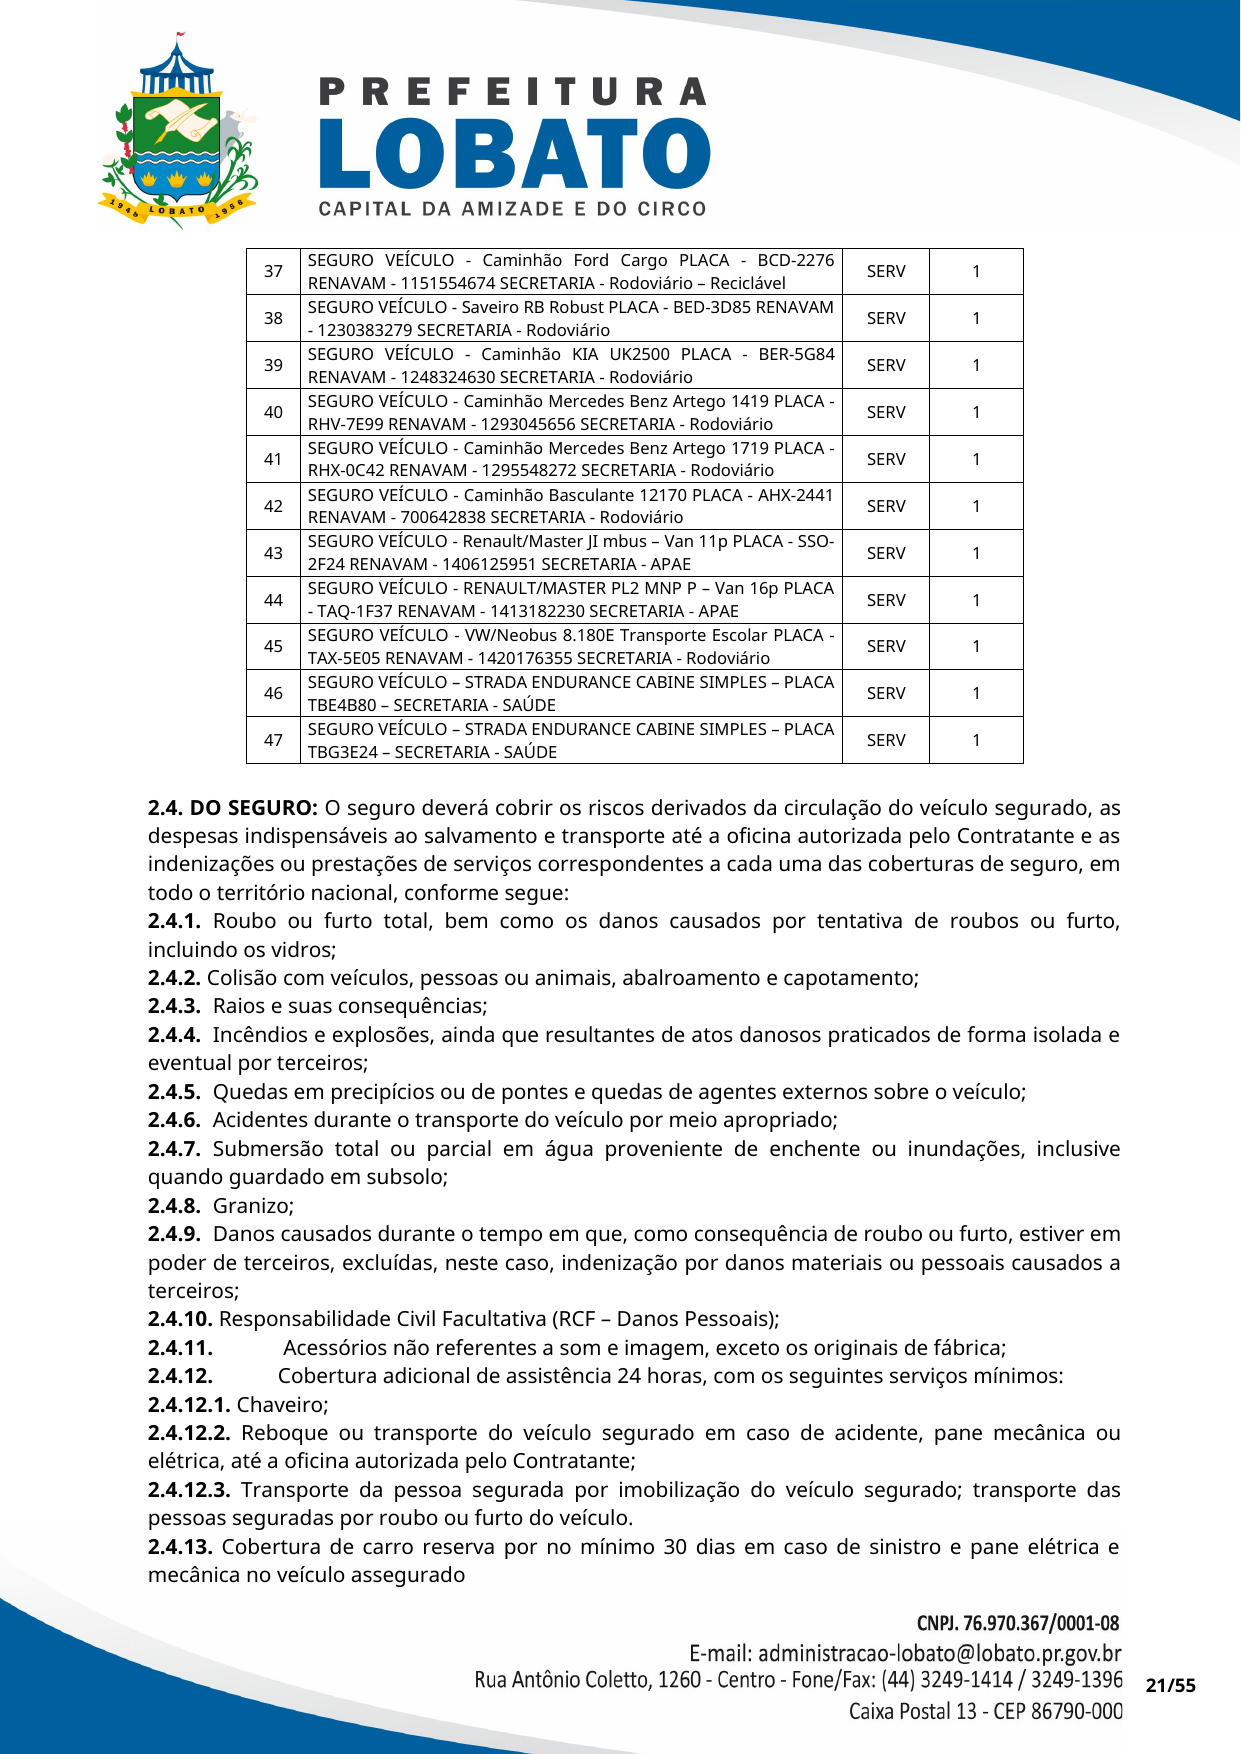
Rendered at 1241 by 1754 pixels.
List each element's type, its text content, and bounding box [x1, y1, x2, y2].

table_cell SEGURO VEÍCULO - VW/Neobus 8.180E Transporte Escolar PLACA - TAX-5E05 RENAVAM - 1420176355 SECRETARIA - Rodoviário [301, 624, 842, 669]
table_cell SEGURO VEÍCULO - Caminhão Mercedes Benz Artego 1719 PLACA - RHX-0C42 RENAVAM - 1295548272 SECRETARIA - Rodoviário [301, 436, 842, 482]
text 2.4.12.1. Chaveiro; [148, 1390, 1122, 1418]
table_cell SEGURO VEÍCULO - Caminhão Ford Cargo PLACA - BCD-2276 RENAVAM - 1151554674 SECRETARIA - Rodoviário – Reciclável [301, 249, 842, 294]
table_cell 1 [930, 530, 1023, 576]
text 2.4.2. Colisão com veículos, pessoas ou animais, abalroamento e capotamento; [148, 963, 1122, 992]
text 2.4. DO SEGURO: O seguro deverá cobrir os riscos derivados da circulação do veículo segurado, as despesas indispensáveis ao salvamento e transporte até a oficina autorizada pelo Contratante e as indenizações ou prestações de serviços correspondentes a cada uma das coberturas de seguro, em todo o território nacional, conforme segue: [148, 793, 1122, 906]
table_cell 45 [247, 624, 300, 669]
text 2.4.11. Acessórios não referentes a som e imagem, exceto os originais de fábrica; [148, 1333, 1122, 1361]
table_cell SERV [843, 577, 929, 622]
table_cell 1 [930, 577, 1023, 622]
table_cell SEGURO VEÍCULO - Saveiro RB Robust PLACA - BED-3D85 RENAVAM - 1230383279 SECRETARIA - Rodoviário [301, 295, 842, 341]
table_cell SERV [843, 670, 929, 716]
text 2.4.10. Responsabilidade Civil Facultativa (RCF – Danos Pessoais); [148, 1304, 1122, 1333]
table_cell 40 [247, 389, 300, 435]
table_cell SERV [843, 389, 929, 435]
table_cell 1 [930, 717, 1023, 763]
table_cell SERV [843, 249, 929, 294]
table_cell SERV [843, 436, 929, 482]
table_cell 42 [247, 483, 300, 529]
text 2.4.1. Roubo ou furto total, bem como os danos causados por tentativa de roubos ou furto, incluindo os vidros; [148, 906, 1122, 963]
picture [97, 0, 1241, 232]
text 2.4.12.2. Reboque ou transporte do veículo segurado em caso de acidente, pane mecânica ou elétrica, até a oficina autorizada pelo Contratante; [148, 1418, 1122, 1475]
text 2.4.12. Cobertura adicional de assistência 24 horas, com os seguintes serviços mínimos: [148, 1361, 1122, 1390]
text 2.4.3. Raios e suas consequências; [148, 992, 1122, 1020]
text 2.4.12.3. Transporte da pessoa segurada por imobilização do veículo segurado; transporte das pessoas seguradas por roubo ou furto do veículo. [148, 1475, 1122, 1532]
picture [0, 1521, 1123, 1754]
text 2.4.13. Cobertura de carro reserva por no mínimo 30 dias em caso de sinistro e pane elétrica e mecânica no veículo assegurado [148, 1532, 1122, 1589]
table_cell 39 [247, 342, 300, 388]
table_cell SERV [843, 295, 929, 341]
text 2.4.7. Submersão total ou parcial em água proveniente de enchente ou inundações, inclusive quando guardado em subsolo; [148, 1134, 1122, 1191]
table_cell 46 [247, 670, 300, 716]
table_cell SEGURO VEÍCULO - Caminhão Mercedes Benz Artego 1419 PLACA - RHV-7E99 RENAVAM - 1293045656 SECRETARIA - Rodoviário [301, 389, 842, 435]
table_cell SEGURO VEÍCULO – STRADA ENDURANCE CABINE SIMPLES – PLACA TBE4B80 – SECRETARIA - SAÚDE [301, 670, 842, 716]
table_cell 1 [930, 389, 1023, 435]
text 2.4.9. Danos causados durante o tempo em que, como consequência de roubo ou furto, estiver em poder de terceiros, excluídas, neste caso, indenização por danos materiais ou pessoais causados a terceiros; [148, 1219, 1122, 1304]
text 2.4.5. Quedas em precipícios ou de pontes e quedas de agentes externos sobre o veículo; [148, 1077, 1122, 1105]
table_cell 1 [930, 624, 1023, 669]
table_cell 1 [930, 670, 1023, 716]
table_cell SEGURO VEÍCULO – STRADA ENDURANCE CABINE SIMPLES – PLACA TBG3E24 – SECRETARIA - SAÚDE [301, 717, 842, 763]
table_cell SERV [843, 530, 929, 576]
table_cell SERV [843, 342, 929, 388]
table_cell SEGURO VEÍCULO - Caminhão Basculante 12170 PLACA - AHX-2441 RENAVAM - 700642838 SECRETARIA - Rodoviário [301, 483, 842, 529]
table_cell SERV [843, 717, 929, 763]
table_cell 1 [930, 483, 1023, 529]
table_cell 1 [930, 249, 1023, 294]
text 2.4.8. Granizo; [148, 1191, 1122, 1219]
table_cell SEGURO VEÍCULO - RENAULT/MASTER PL2 MNP P – Van 16p PLACA - TAQ-1F37 RENAVAM - 1413182230 SECRETARIA - APAE [301, 577, 842, 622]
table_cell 41 [247, 436, 300, 482]
table_cell SEGURO VEÍCULO - Renault/Master JI mbus – Van 11p PLACA - SSO-2F24 RENAVAM - 1406125951 SECRETARIA - APAE [301, 530, 842, 576]
table_cell 44 [247, 577, 300, 622]
table_cell SEGURO VEÍCULO - Caminhão KIA UK2500 PLACA - BER-5G84 RENAVAM - 1248324630 SECRETARIA - Rodoviário [301, 342, 842, 388]
table_cell 1 [930, 295, 1023, 341]
text 2.4.6. Acidentes durante o transporte do veículo por meio apropriado; [148, 1105, 1122, 1134]
table_cell 1 [930, 436, 1023, 482]
table_cell 1 [930, 342, 1023, 388]
table_cell 43 [247, 530, 300, 576]
table_cell 38 [247, 295, 300, 341]
table_cell SERV [843, 483, 929, 529]
text 2.4.4. Incêndios e explosões, ainda que resultantes de atos danosos praticados de forma isolada e eventual por terceiros; [148, 1020, 1122, 1077]
table_cell 47 [247, 717, 300, 763]
table_cell 37 [247, 249, 300, 294]
table_cell SERV [843, 624, 929, 669]
